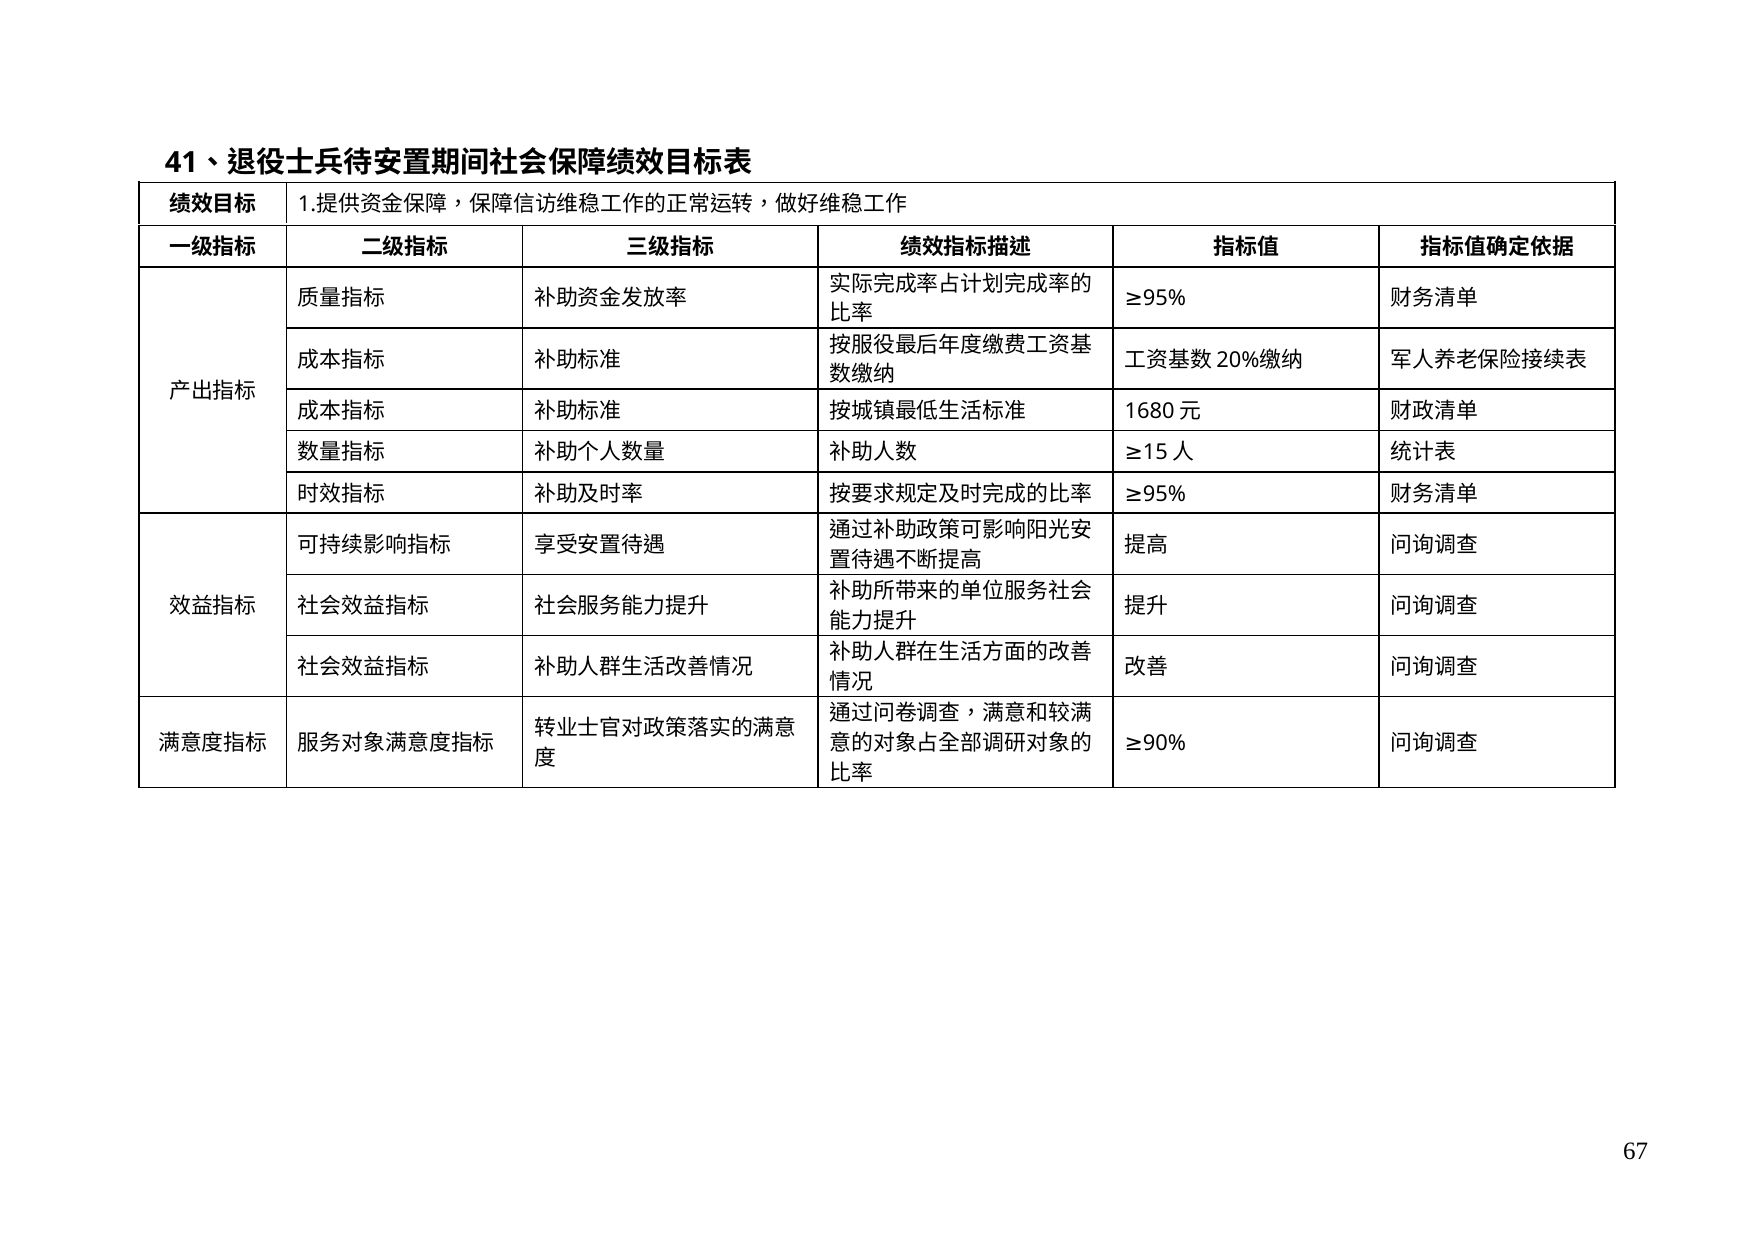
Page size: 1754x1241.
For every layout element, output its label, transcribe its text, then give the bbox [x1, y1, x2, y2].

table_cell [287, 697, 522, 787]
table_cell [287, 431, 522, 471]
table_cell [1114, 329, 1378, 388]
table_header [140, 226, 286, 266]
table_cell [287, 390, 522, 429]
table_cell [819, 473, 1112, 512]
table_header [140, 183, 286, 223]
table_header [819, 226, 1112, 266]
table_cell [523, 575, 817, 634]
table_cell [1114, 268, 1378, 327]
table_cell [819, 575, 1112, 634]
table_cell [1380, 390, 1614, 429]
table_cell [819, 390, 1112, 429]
text 41、退役士兵待安置期间社会保障绩效目标表 [106, 142, 1648, 181]
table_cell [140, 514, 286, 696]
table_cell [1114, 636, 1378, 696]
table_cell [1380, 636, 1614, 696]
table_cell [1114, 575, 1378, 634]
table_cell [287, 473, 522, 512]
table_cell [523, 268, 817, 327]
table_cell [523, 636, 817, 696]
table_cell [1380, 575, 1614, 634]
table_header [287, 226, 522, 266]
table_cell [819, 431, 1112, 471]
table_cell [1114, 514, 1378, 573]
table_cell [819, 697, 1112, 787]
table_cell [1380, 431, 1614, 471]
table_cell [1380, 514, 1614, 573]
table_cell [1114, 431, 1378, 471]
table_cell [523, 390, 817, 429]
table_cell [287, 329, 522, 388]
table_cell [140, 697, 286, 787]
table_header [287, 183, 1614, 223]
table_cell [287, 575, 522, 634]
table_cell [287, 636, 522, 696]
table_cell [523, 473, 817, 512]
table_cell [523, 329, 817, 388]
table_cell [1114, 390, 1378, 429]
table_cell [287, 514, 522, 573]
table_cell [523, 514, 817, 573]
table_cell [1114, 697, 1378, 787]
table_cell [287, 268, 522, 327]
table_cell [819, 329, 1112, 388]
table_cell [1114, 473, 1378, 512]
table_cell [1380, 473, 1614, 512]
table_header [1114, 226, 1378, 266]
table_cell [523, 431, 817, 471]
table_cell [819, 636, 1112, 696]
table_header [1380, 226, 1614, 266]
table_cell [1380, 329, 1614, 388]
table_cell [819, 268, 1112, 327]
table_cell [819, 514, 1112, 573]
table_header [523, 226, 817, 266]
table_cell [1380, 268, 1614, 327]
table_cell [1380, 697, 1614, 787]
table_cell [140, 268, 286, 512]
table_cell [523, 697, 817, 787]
